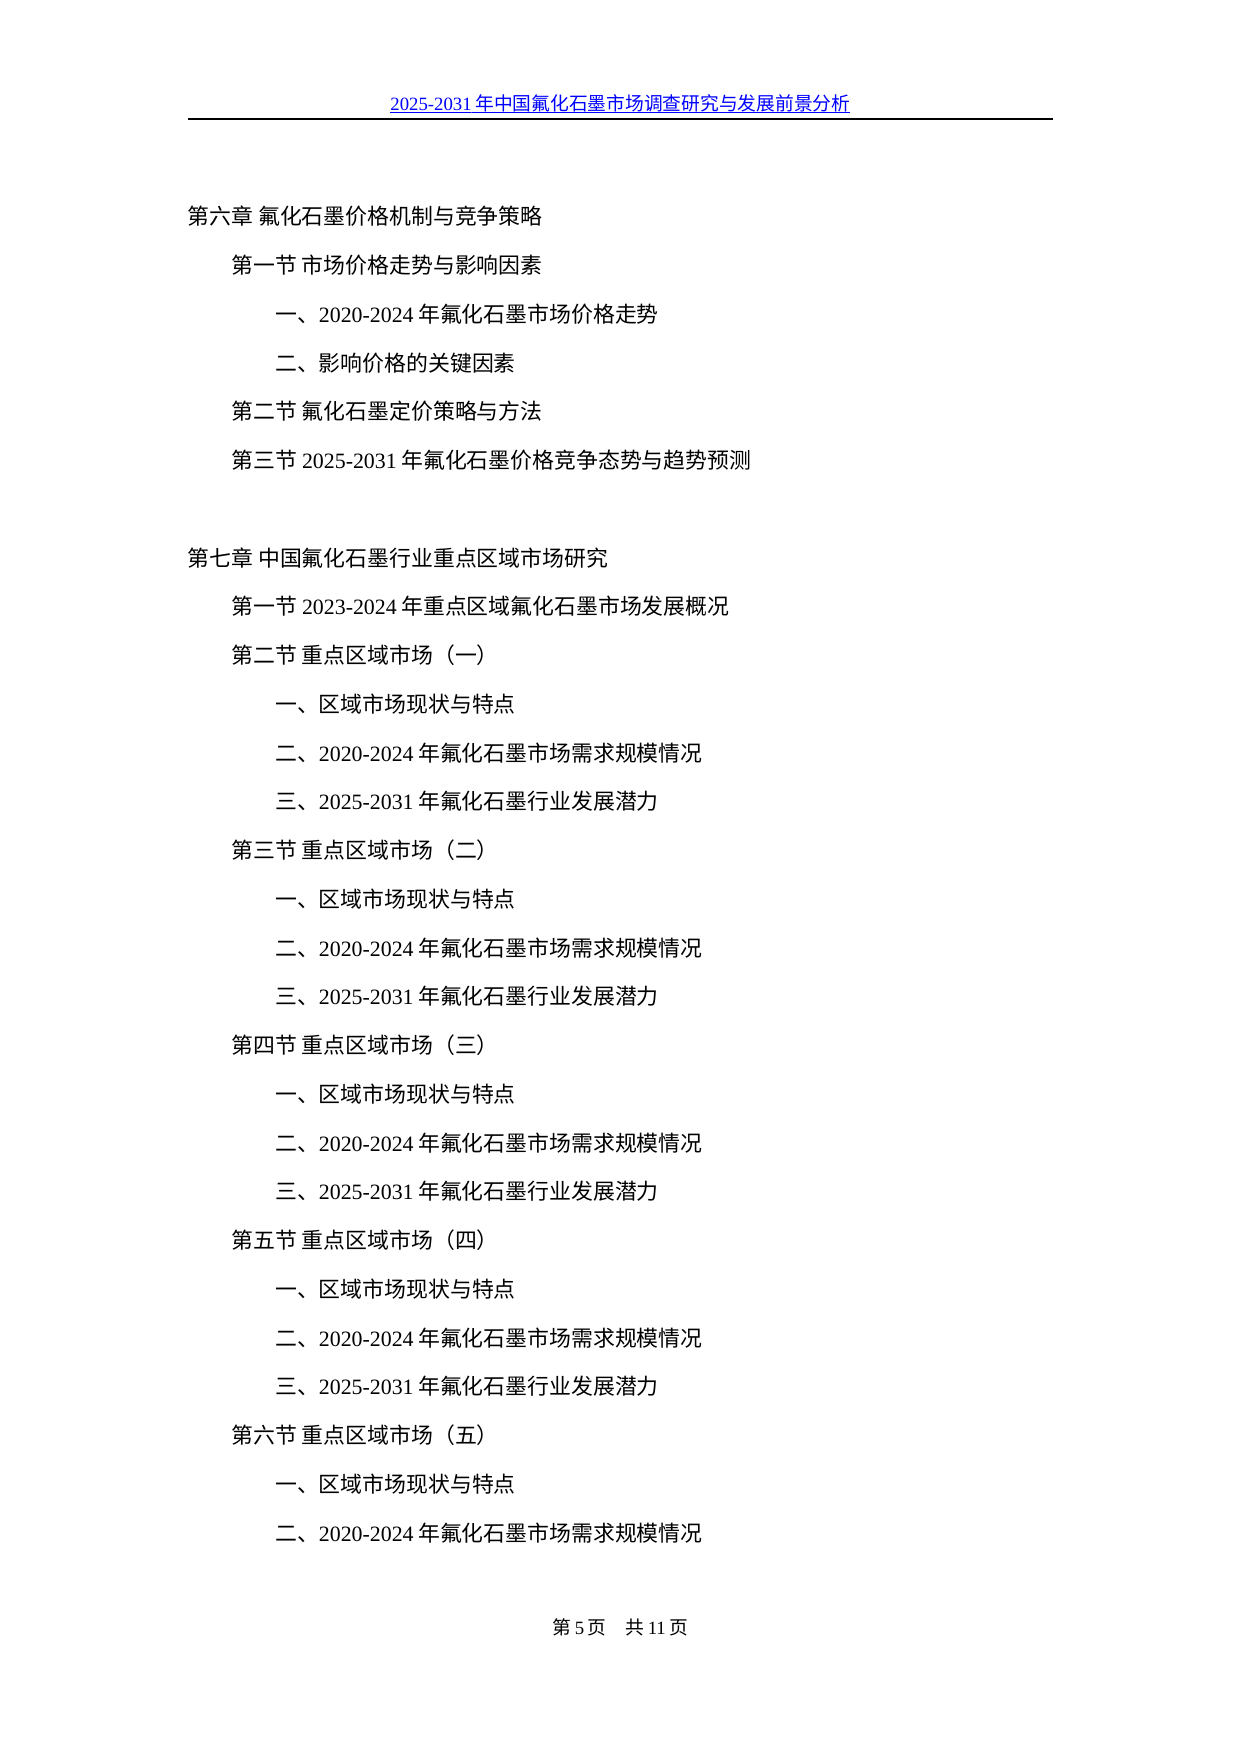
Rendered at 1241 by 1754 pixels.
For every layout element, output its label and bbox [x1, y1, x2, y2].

text [187, 150, 1053, 1548]
